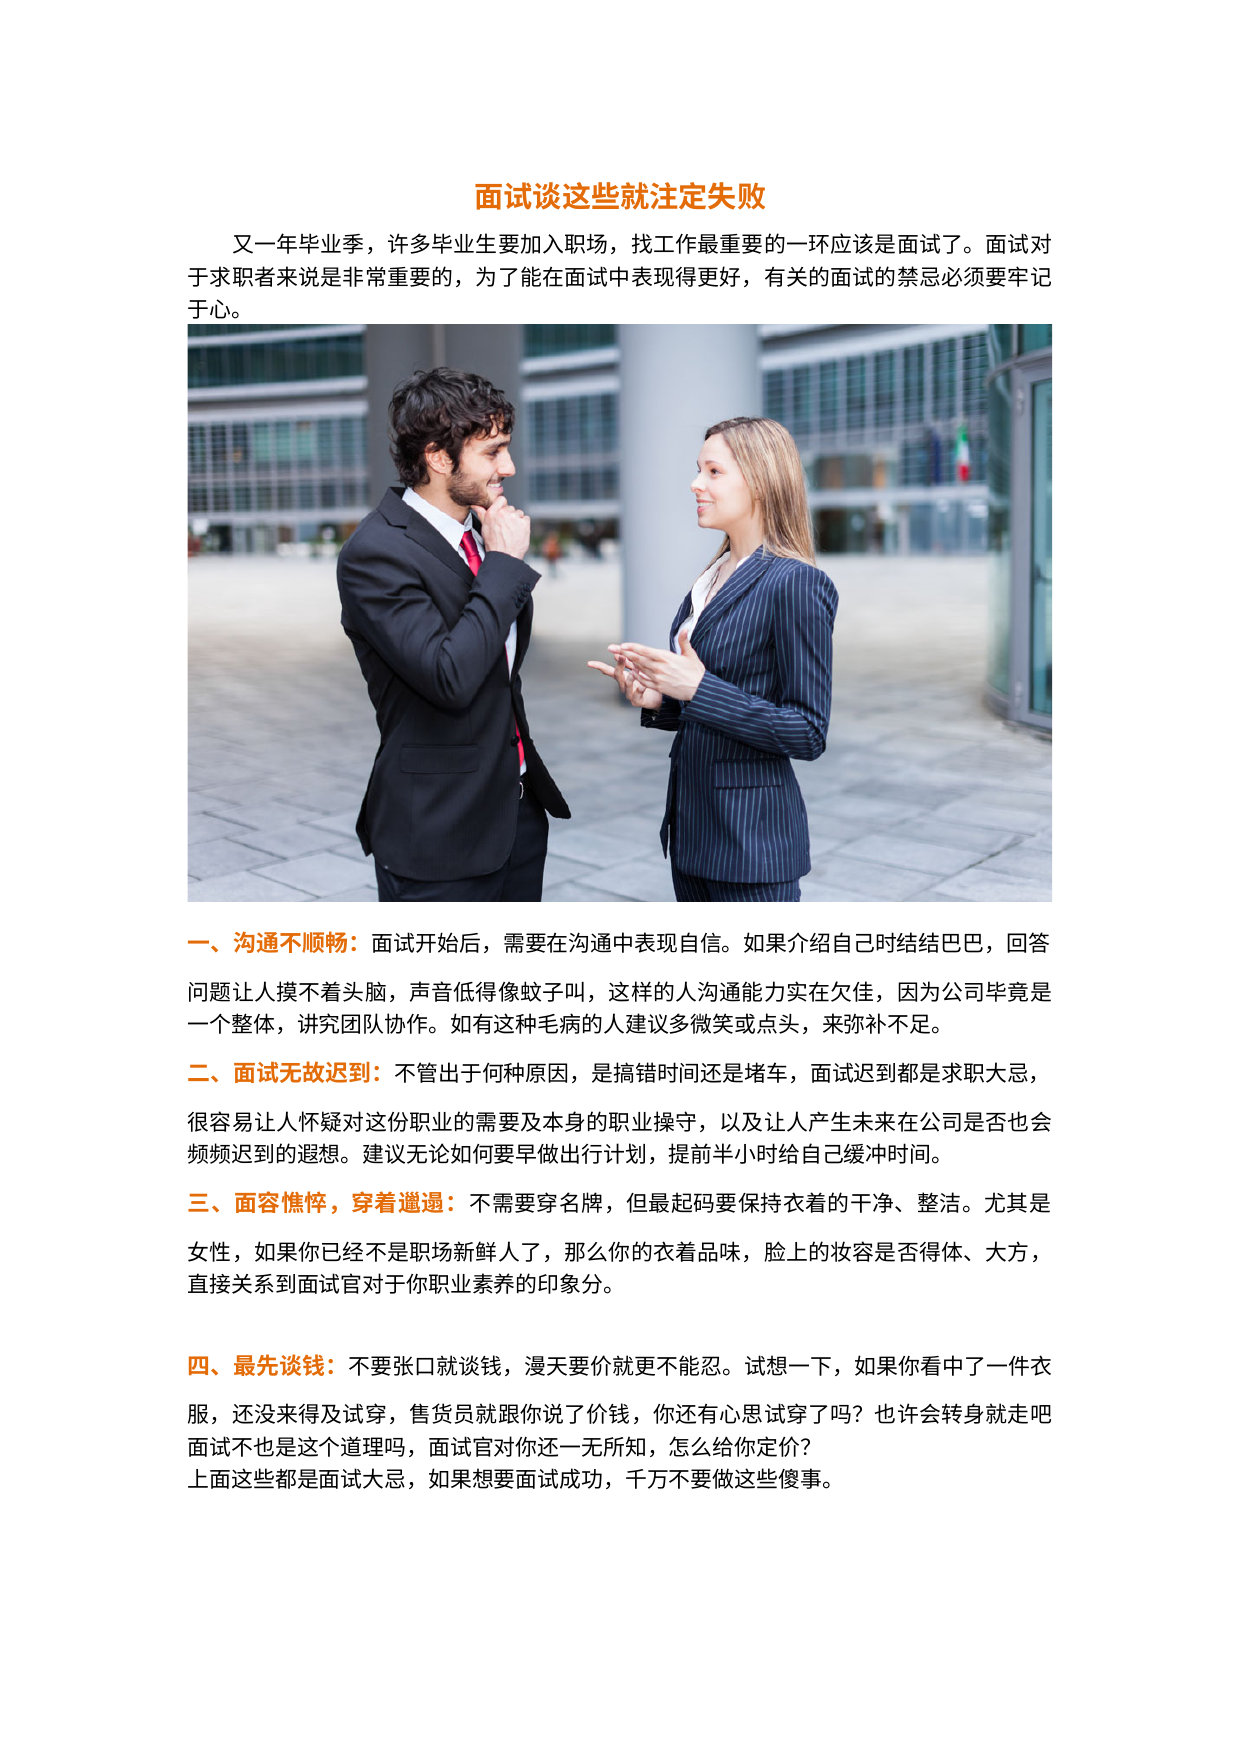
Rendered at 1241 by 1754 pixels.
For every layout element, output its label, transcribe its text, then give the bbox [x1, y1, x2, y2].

picture [187, 324, 1053, 902]
text 面试谈这些就注定失败 [187, 162, 1053, 227]
text 又一年毕业季，许多毕业生要加入职场，找工作最重要的一环应该是面试了。面试对于求职者来说是非常重要的，为了能在面试中表现得更好，有关的面试的禁忌必须要牢记于心。 一、沟通不顺畅：面试开始后，需要在沟通中表现自信。如果介绍自己时结结巴巴，回答问题让人摸不着头脑，声音低得像蚊子叫，这样的人沟通能力实在欠佳，因为公司毕竟是一个整体，讲究团队协作。如有这种毛病的人建议多微笑或点头，来弥补不足。 二、面试无故迟到：不管出于何种原因，是搞错时间还是堵车，面试迟到都是求职大忌，很容易让人怀疑对这份职业的需要及本身的职业操守，以及让人产生未来在公司是否也会频频迟到的遐想。建议无论如何要早做出行计划，提前半小时给自己缓冲时间。 三、面容憔悴，穿着邋遢：不需要穿名牌，但最起码要保持衣着的干净、整洁。尤其是女性，如果你已经不是职场新鲜人了，那么你的衣着品味，脸上的妆容是否得体、大方，直接关系到面试官对于你职业素养的印象分。 四、最先谈钱：不要张口就谈钱，漫天要价就更不能忍。试想一下，如果你看中了一件衣服，还没来得及试穿，售货员就跟你说了价钱，你还有心思试穿了吗？也许会转身就走吧。面试不也是这个道理吗，面试官对你还一无所知，怎么给你定价？ 上面这些都是面试大忌，如果想要面试成功，千万不要做这些傻事。 [187, 902, 1053, 1592]
text 又一年毕业季，许多毕业生要加入职场，找工作最重要的一环应该是面试了。面试对于求职者来说是非常重要的，为了能在面试中表现得更好，有关的面试的禁忌必须要牢记于心。 一、沟通不顺畅：面试开始后，需要在沟通中表现自信。如果介绍自己时结结巴巴，回答问题让人摸不着头脑，声音低得像蚊子叫，这样的人沟通能力实在欠佳，因为公司毕竟是一个整体，讲究团队协作。如有这种毛病的人建议多微笑或点头，来弥补不足。 二、面试无故迟到：不管出于何种原因，是搞错时间还是堵车，面试迟到都是求职大忌，很容易让人怀疑对这份职业的需要及本身的职业操守，以及让人产生未来在公司是否也会频频迟到的遐想。建议无论如何要早做出行计划，提前半小时给自己缓冲时间。 三、面容憔悴，穿着邋遢：不需要穿名牌，但最起码要保持衣着的干净、整洁。尤其是女性，如果你已经不是职场新鲜人了，那么你的衣着品味，脸上的妆容是否得体、大方，直接关系到面试官对于你职业素养的印象分。 四、最先谈钱：不要张口就谈钱，漫天要价就更不能忍。试想一下，如果你看中了一件衣服，还没来得及试穿，售货员就跟你说了价钱，你还有心思试穿了吗？也许会转身就走吧。面试不也是这个道理吗，面试官对你还一无所知，怎么给你定价？ 上面这些都是面试大忌，如果想要面试成功，千万不要做这些傻事。 [187, 227, 1053, 324]
